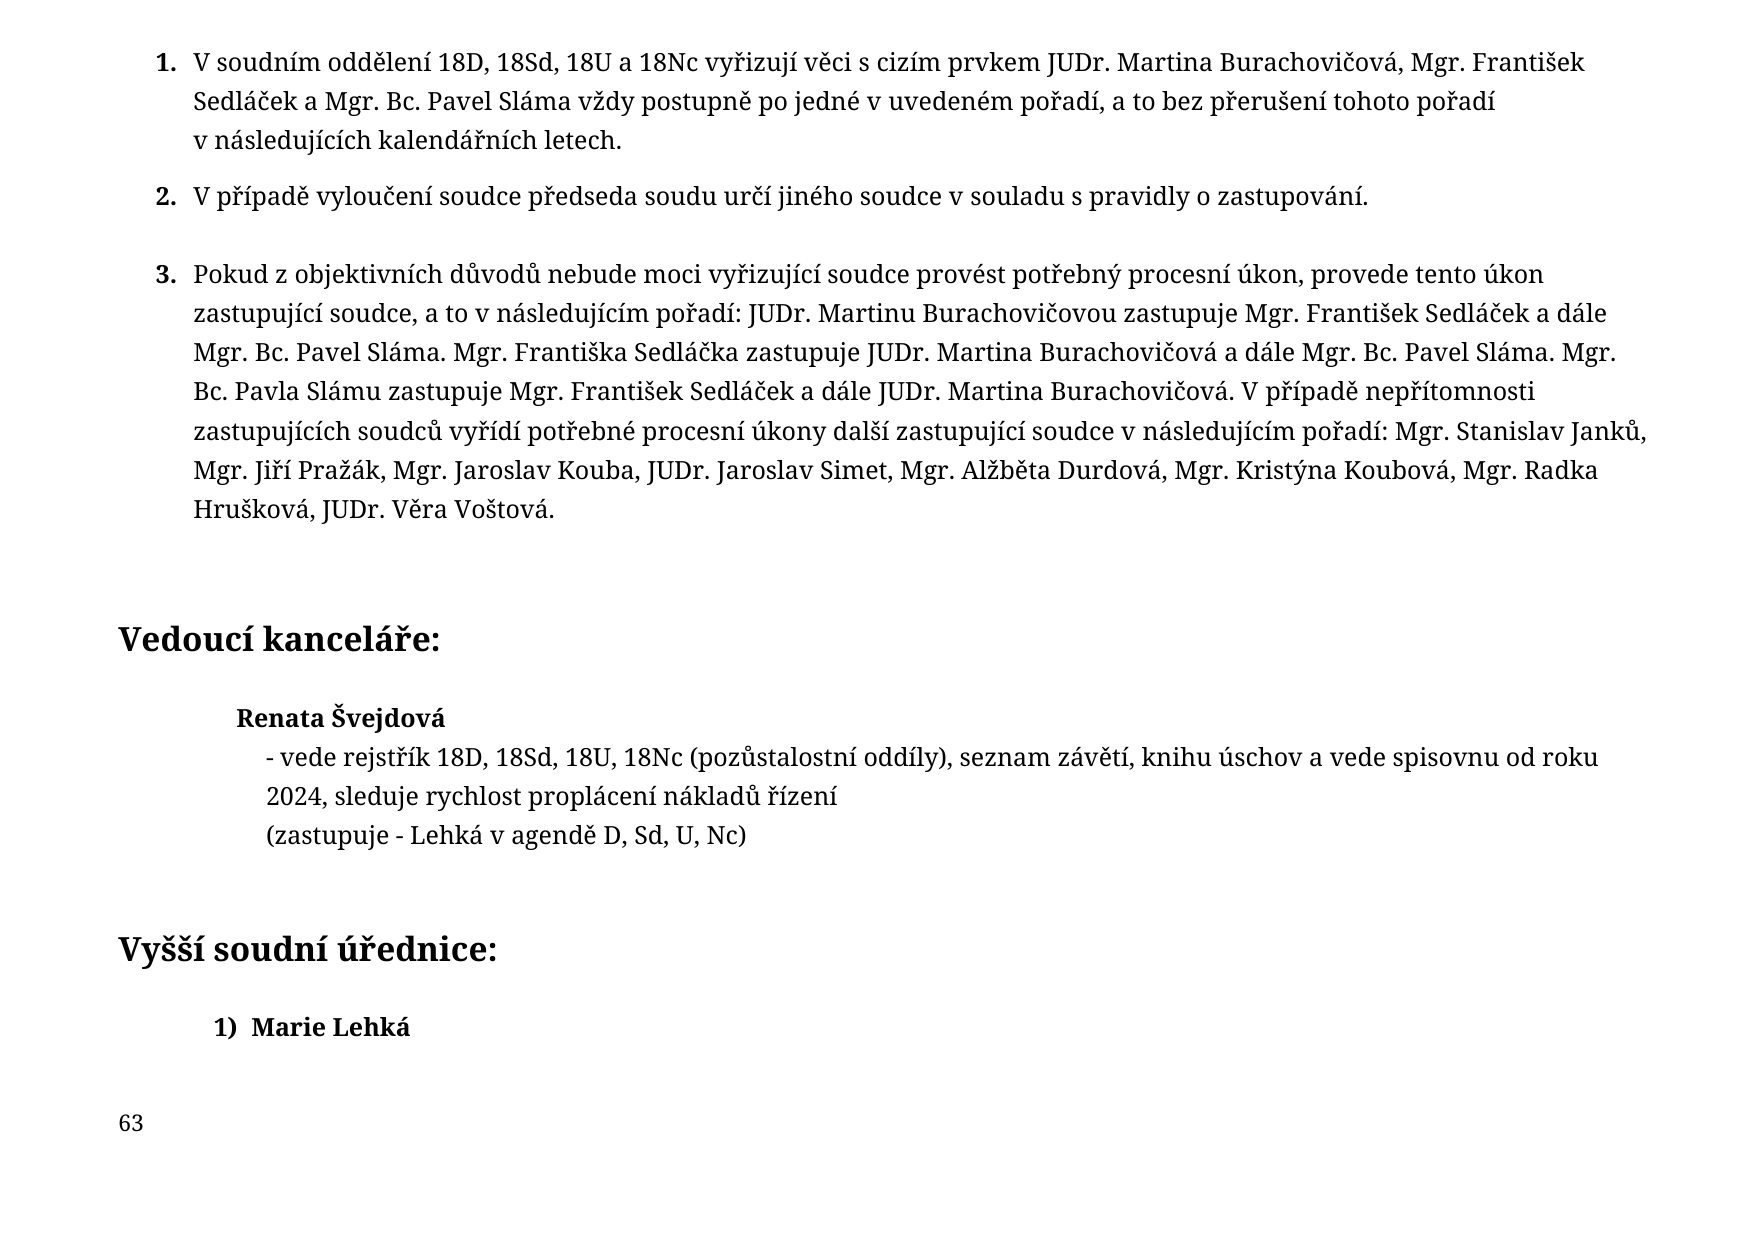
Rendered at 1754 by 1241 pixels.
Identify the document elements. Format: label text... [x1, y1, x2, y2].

text Vedoucí kanceláře: [118, 615, 1654, 661]
list V případě vyloučení soudce předseda soudu určí jiného soudce v souladu s pravidly o zastupování. [156, 178, 1654, 212]
text - vede rejstřík 18D, 18Sd, 18U, 18Nc (pozůstalostní oddíly), seznam závětí, knihu úschov a vede spisovnu od roku 2024, sleduje rychlost proplácení nákladů řízení [266, 739, 1654, 813]
list Marie Lehká [213, 1010, 1654, 1044]
text Vyšší soudní úřednice: [118, 925, 1654, 971]
list Pokud z objektivních důvodů nebude moci vyřizující soudce provést potřebný procesní úkon, provede tento úkon zastupující soudce, a to v následujícím pořadí: JUDr. Martinu Burachovičovou zastupuje Mgr. František Sedláček a dále Mgr. Bc. Pavel Sláma. Mgr. Františka Sedláčka zastupuje JUDr. Martina Burachovičová a dále Mgr. Bc. Pavel Sláma. Mgr. Bc. Pavla Slámu zastupuje Mgr. František Sedláček a dále JUDr. Martina Burachovičová. V případě nepřítomnosti zastupujících soudců vyřídí potřebné procesní úkony další zastupující soudce v následujícím pořadí: Mgr. Stanislav Janků, Mgr. Jiří Pražák, Mgr. Jaroslav Kouba, JUDr. Jaroslav Simet, Mgr. Alžběta Durdová, Mgr. Kristýna Koubová, Mgr. Radka Hrušková, JUDr. Věra Voštová. [156, 256, 1654, 526]
text (zastupuje - Lehká v agendě D, Sd, U, Nc) [266, 818, 1654, 852]
list V soudním oddělení 18D, 18Sd, 18U a 18Nc vyřizují věci s cizím prvkem JUDr. Martina Burachovičová, Mgr. František Sedláček a Mgr. Bc. Pavel Sláma vždy postupně po jedné v uvedeném pořadí, a to bez přerušení tohoto pořadí v následujících kalendářních letech. [156, 44, 1654, 157]
text Renata Švejdová [236, 700, 1654, 734]
